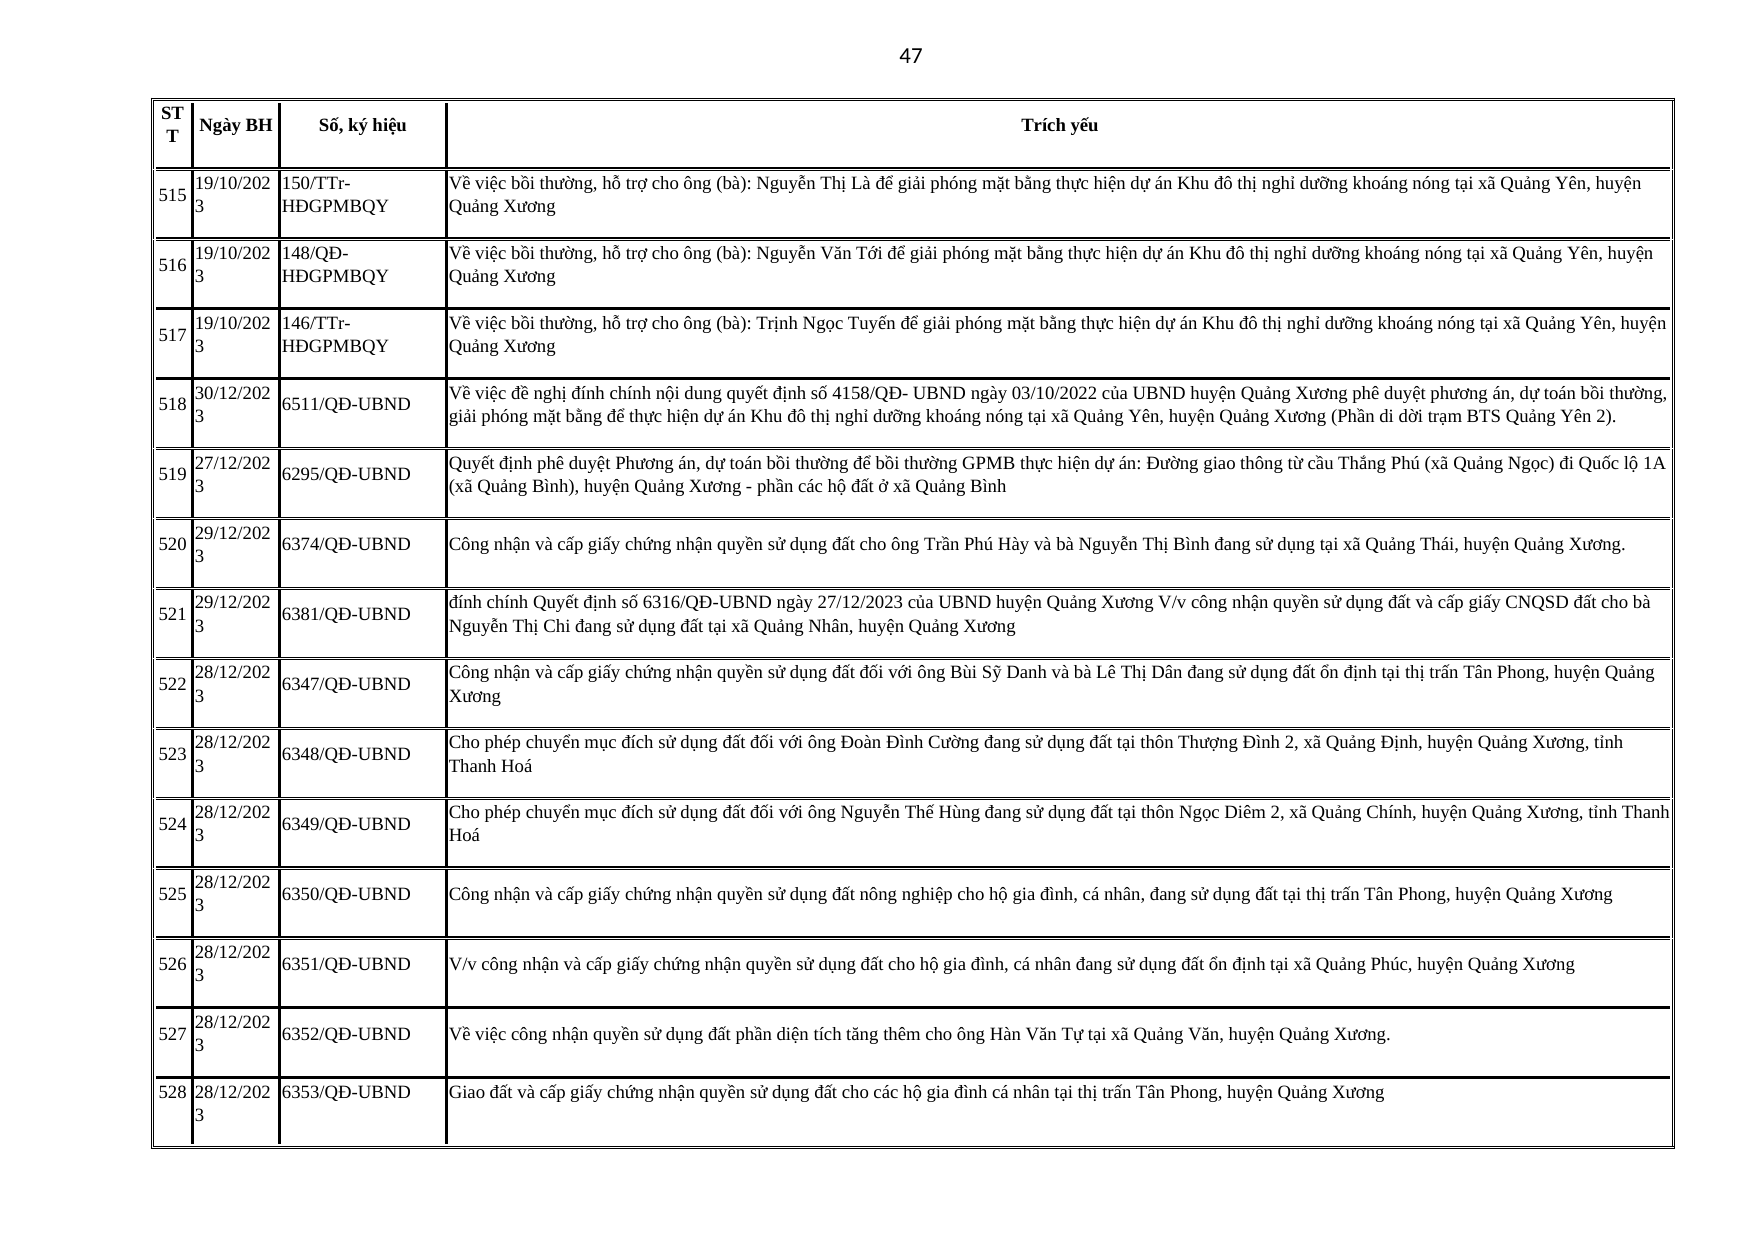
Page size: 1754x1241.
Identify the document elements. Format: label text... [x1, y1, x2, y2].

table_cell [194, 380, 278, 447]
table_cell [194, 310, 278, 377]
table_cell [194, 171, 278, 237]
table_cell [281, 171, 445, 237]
table_header Số, ký hiệu [279, 101, 446, 167]
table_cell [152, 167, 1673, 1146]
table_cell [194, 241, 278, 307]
table_header Trích yếu [446, 101, 1672, 167]
table_header STT [154, 101, 192, 167]
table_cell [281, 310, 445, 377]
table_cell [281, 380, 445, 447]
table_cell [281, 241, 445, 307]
table_header Ngày BH [192, 101, 279, 167]
